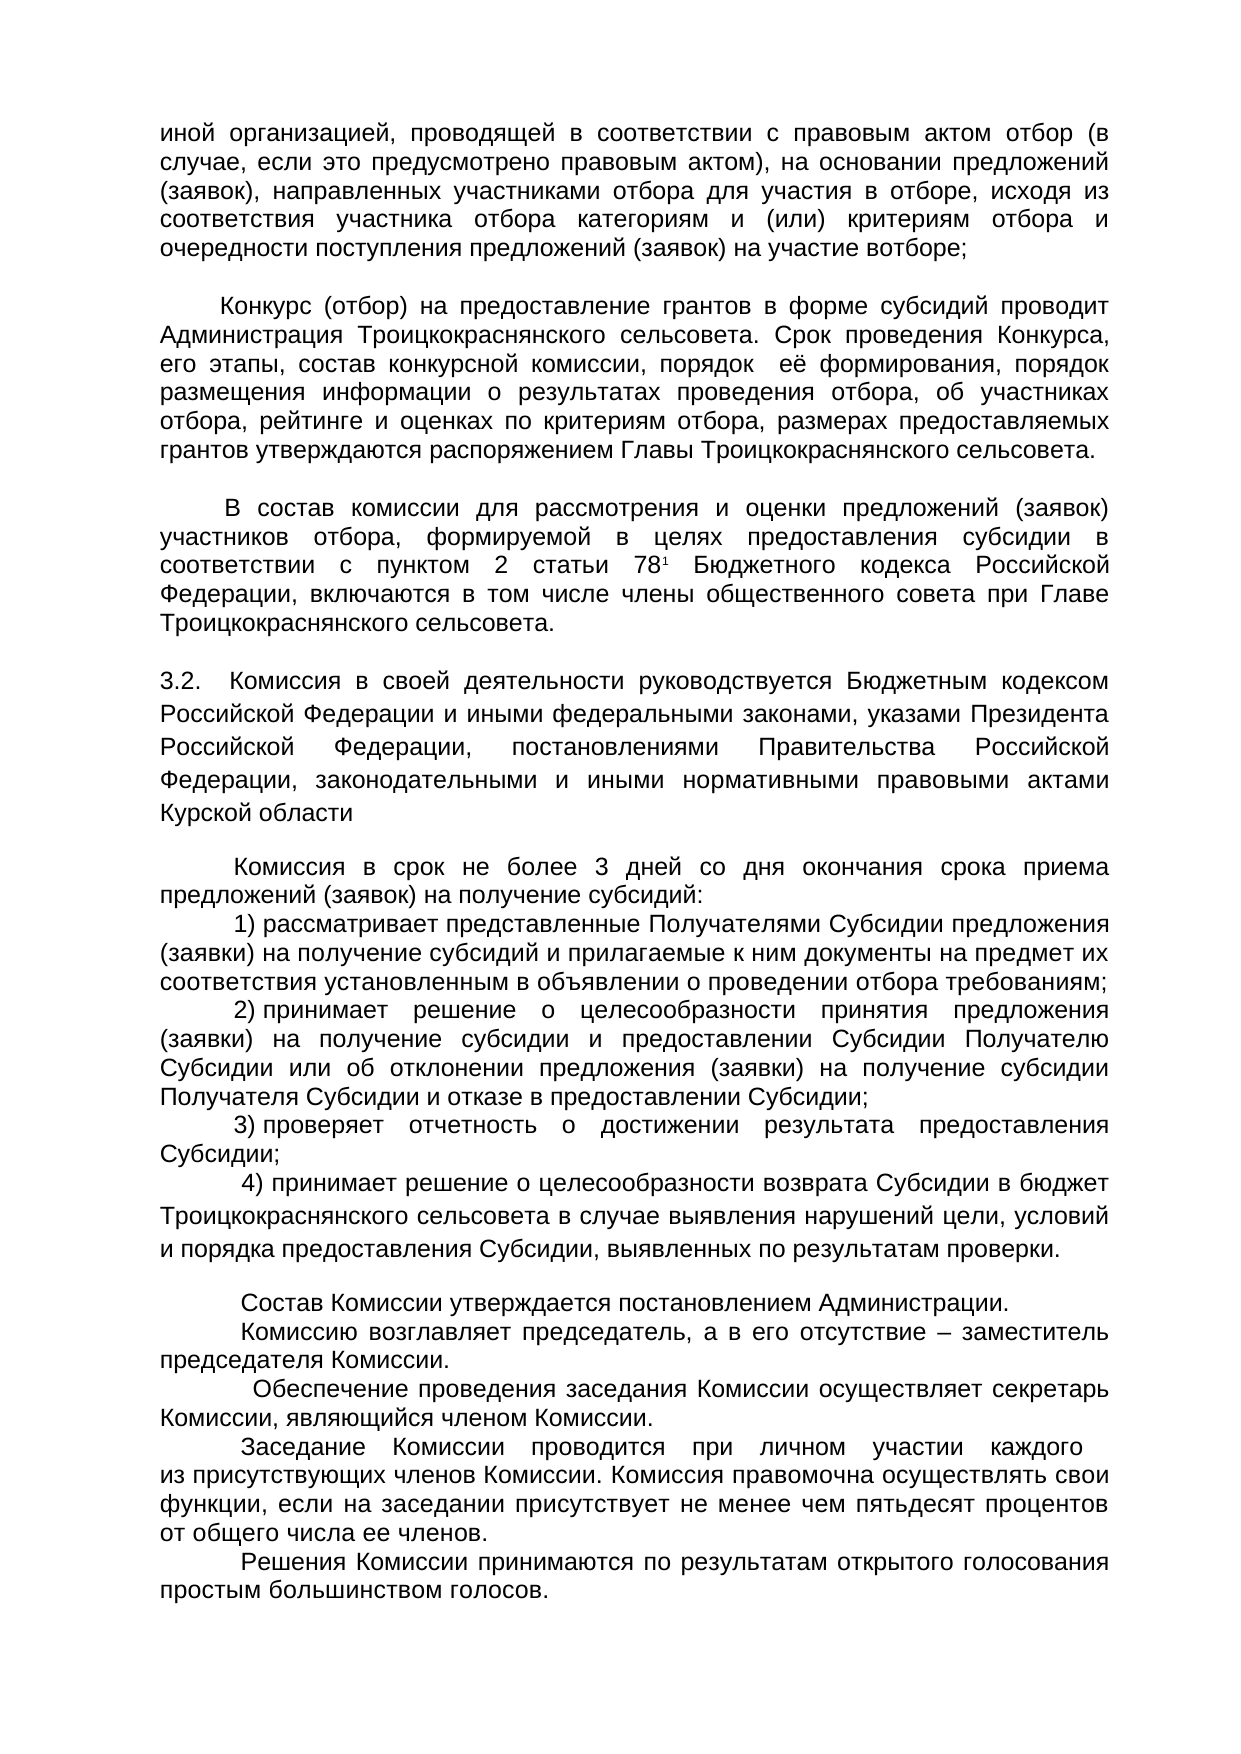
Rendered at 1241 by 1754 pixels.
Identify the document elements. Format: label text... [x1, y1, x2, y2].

text Комиссию возглавляет председатель, а в его отсутствие – заместитель председателя Комиссии. [159, 1316, 1110, 1374]
text 3) проверяет отчетность о достижении результата предоставления Субсидии; [159, 1110, 1110, 1168]
text 4) принимает решение о целесообразности возврата Субсидии в бюджет Троицкокраснянского сельсовета в случае выявления нарушений цели, условий и порядка предоставления Субсидии, выявленных по результатам проверки. [159, 1168, 1110, 1263]
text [159, 118, 1110, 262]
text Обеспечение проведения заседания Комиссии осуществляет секретарь Комиссии, являющийся членом Комиссии. [159, 1374, 1110, 1431]
text Конкурс (отбор) на предоставление грантов в форме субсидий проводит Администрация Троицкокраснянского сельсовета. Срок проведения Конкурса, его этапы, состав конкурсной комиссии, порядок её формирования, порядок размещения информации о результатах проведения отбора, об участниках отбора, рейтинге и оценках по критериям отбора, размерах предоставляемых грантов утверждаются распоряжением Главы Троицкокраснянского сельсовета. [159, 291, 1110, 463]
text Решения Комиссии принимаются по результатам открытого голосования простым большинством голосов. [159, 1546, 1110, 1604]
text В состав комиссии для рассмотрения и оценки предложений (заявок) участников отбора, формируемой в целях предоставления субсидии в соответствии с пунктом 2 статьи 781 Бюджетного кодекса Российской Федерации, включаются в том числе члены общественного совета при Главе Троицкокраснянского сельсовета. [159, 493, 1110, 636]
text 1) рассматривает представленные Получателями Субсидии предложения (заявки) на получение субсидий и прилагаемые к ним документы на предмет их соответствия установленным в объявлении о проведении отбора требованиям; [159, 909, 648, 995]
text 3.2. Комиссия в своей деятельности руководствуется Бюджетным кодексом Российской Федерации и иными федеральными законами, указами Президента Российской Федерации, постановлениями Правительства Российской Федерации, законодательными и иными нормативными правовыми актами Курской области [159, 666, 1110, 826]
text Состав Комиссии утверждается постановлением Администрации. [159, 1288, 1110, 1316]
text 2) принимает решение о целесообразности принятия предложения (заявки) на получение субсидии и предоставлении Субсидии Получателю Субсидии или об отклонении предложения (заявки) на получение субсидии Получателя Субсидии и отказе в предоставлении Субсидии; [159, 995, 1110, 1110]
text Заседание Комиссии проводится при личном участии каждого из присутствующих членов Комиссии. Комиссия правомочна осуществлять свои функции, если на заседании присутствует не менее чем пятьдесят процентов от общего числа ее членов. [159, 1431, 1110, 1546]
text Комиссия в срок не более 3 дней со дня окончания срока приема предложений (заявок) на получение субсидий: [159, 852, 1110, 909]
